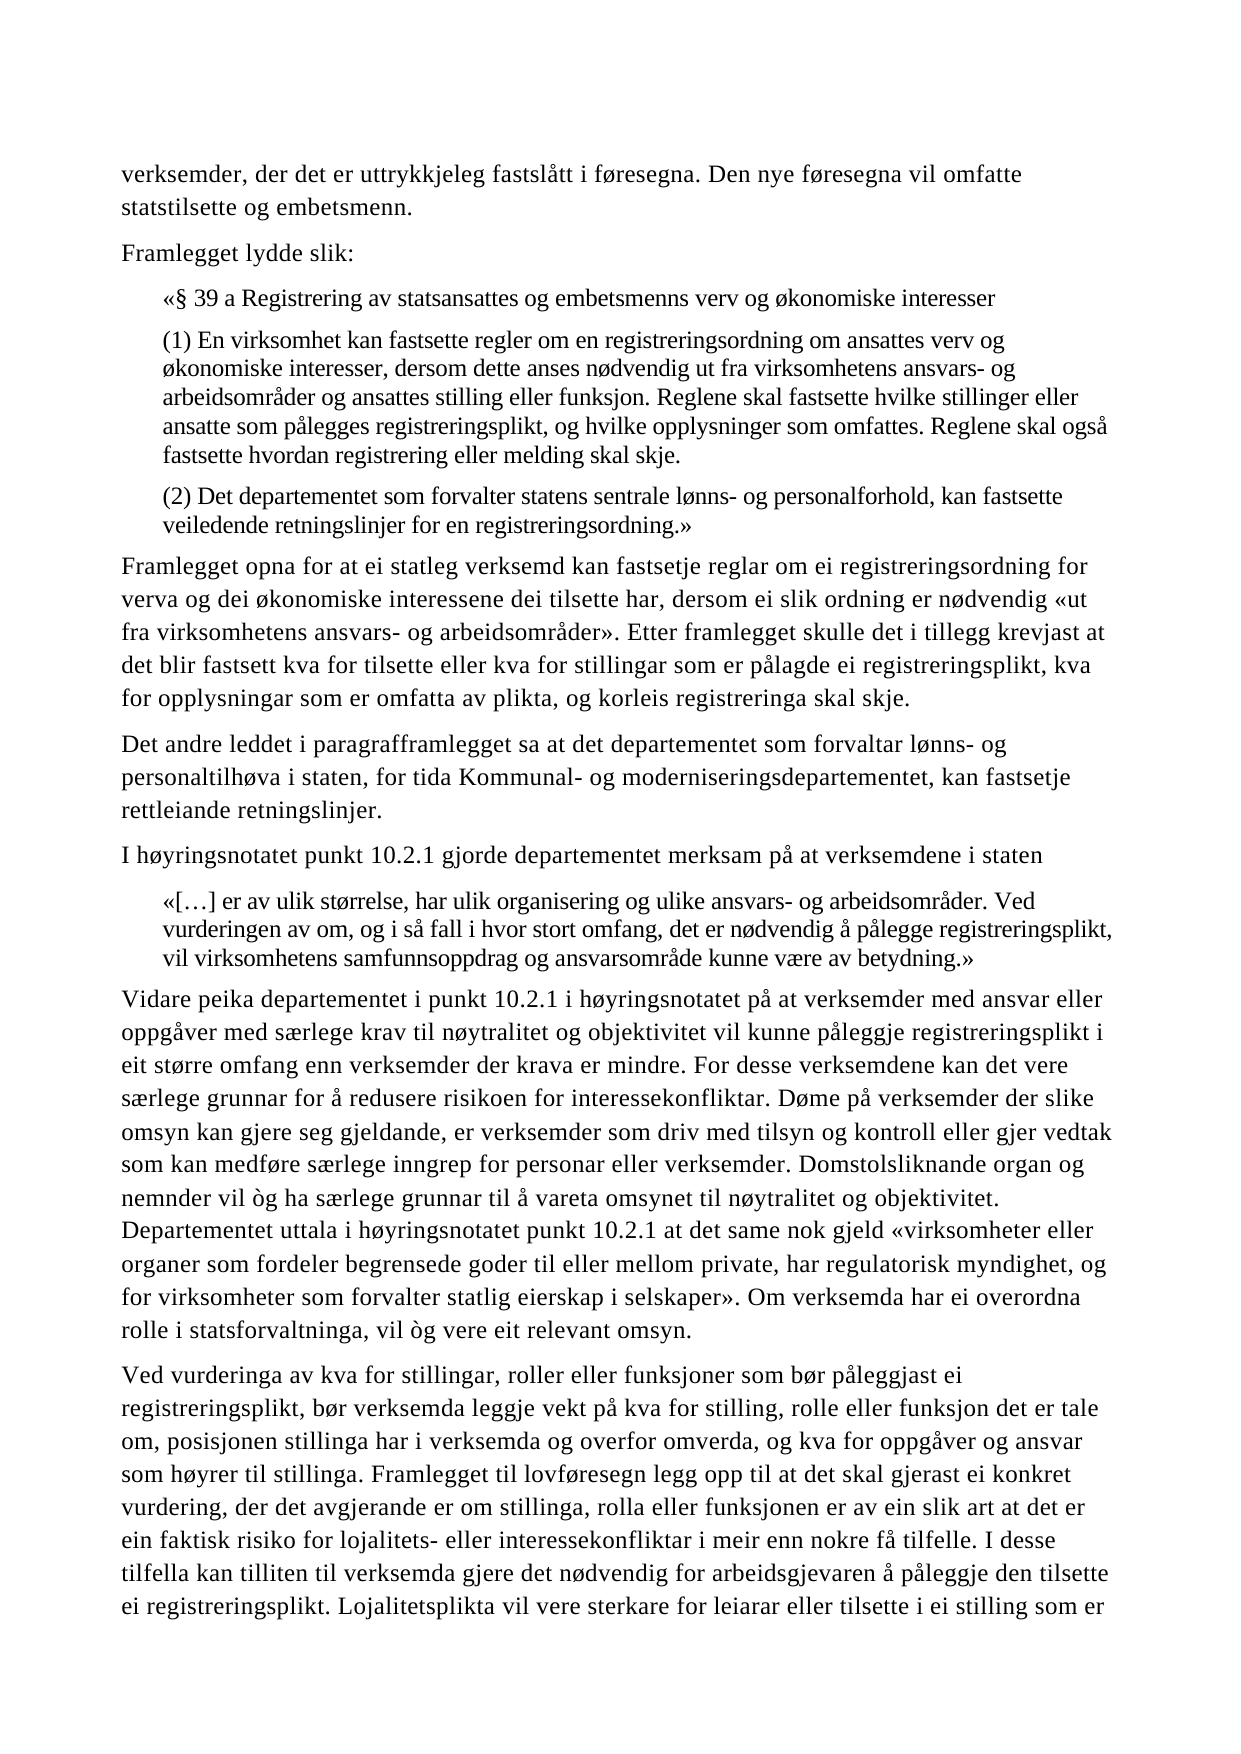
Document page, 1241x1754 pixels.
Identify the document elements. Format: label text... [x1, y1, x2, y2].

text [121, 159, 1119, 221]
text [121, 1360, 1119, 1620]
text Det andre leddet i paragrafframlegget sa at det departementet som forvaltar lønns- og personaltilhøva i staten, for tida Kommunal- og moderniseringsdepartementet, kan fastsetje rettleiande retningslinjer. [121, 729, 1119, 823]
text Framlegget lydde slik: [121, 238, 1119, 267]
text «§ 39 a Registrering av statsansattes og embetsmenns verv og økonomiske interesser [162, 283, 1119, 312]
text I høyringsnotatet punkt 10.2.1 gjorde departementet merksam på at verksemdene i staten [121, 840, 1119, 869]
text (1) En virksomhet kan fastsette regler om en registreringsordning om ansattes verv og økonomiske interesser, dersom dette anses nødvendig ut fra virksomhetens ansvars- og arbeidsområder og ansattes stilling eller funksjon. Reglene skal fastsette hvilke stillinger eller ansatte som pålegges registreringsplikt, og hvilke opplysninger som omfattes. Reglene skal også fastsette hvordan registrering eller melding skal skje. [162, 325, 1119, 468]
text «[…] er av ulik størrelse, har ulik organisering og ulike ansvars- og arbeidsområder. Ved vurderingen av om, og i så fall i hvor stort omfang, det er nødvendig å pålegge registreringsplikt, vil virksomhetens samfunnsoppdrag og ansvarsområde kunne være av betydning.» [162, 886, 1119, 972]
text Framlegget opna for at ei statleg verksemd kan fastsetje reglar om ei registreringsordning for verva og dei økonomiske interessene dei tilsette har, dersom ei slik ordning er nødvendig «ut fra virksomhetens ansvars- og arbeidsområder». Etter framlegget skulle det i tillegg krevjast at det blir fastsett kva for tilsette eller kva for stillingar som er pålagde ei registreringsplikt, kva for opplysningar som er omfatta av plikta, og korleis registreringa skal skje. [121, 551, 1119, 712]
text Vidare peika departementet i punkt 10.2.1 i høyringsnotatet på at verksemder med ansvar eller oppgåver med særlege krav til nøytralitet og objektivitet vil kunne påleggje registreringsplikt i eit større omfang enn verksemder der krava er mindre. For desse verksemdene kan det vere særlege grunnar for å redusere risikoen for interessekonfliktar. Døme på verksemder der slike omsyn kan gjere seg gjeldande, er verksemder som driv med tilsyn og kontroll eller gjer vedtak som kan medføre særlege inngrep for personar eller verksemder. Domstolsliknande organ og nemnder vil òg ha særlege grunnar til å vareta omsynet til nøytralitet og objektivitet. Departementet uttala i høyringsnotatet punkt 10.2.1 at det same nok gjeld «virksomheter eller organer som fordeler begrensede goder til eller mellom private, har regulatorisk myndighet, og for virksomheter som forvalter statlig eierskap i selskaper». Om verksemda har ei overordna rolle i statsforvaltninga, vil òg vere eit relevant omsyn. [121, 984, 1119, 1343]
text (2) Det departementet som forvalter statens sentrale lønns- og personalforhold, kan fastsette veiledende retningslinjer for en registreringsordning.» [162, 481, 1119, 538]
